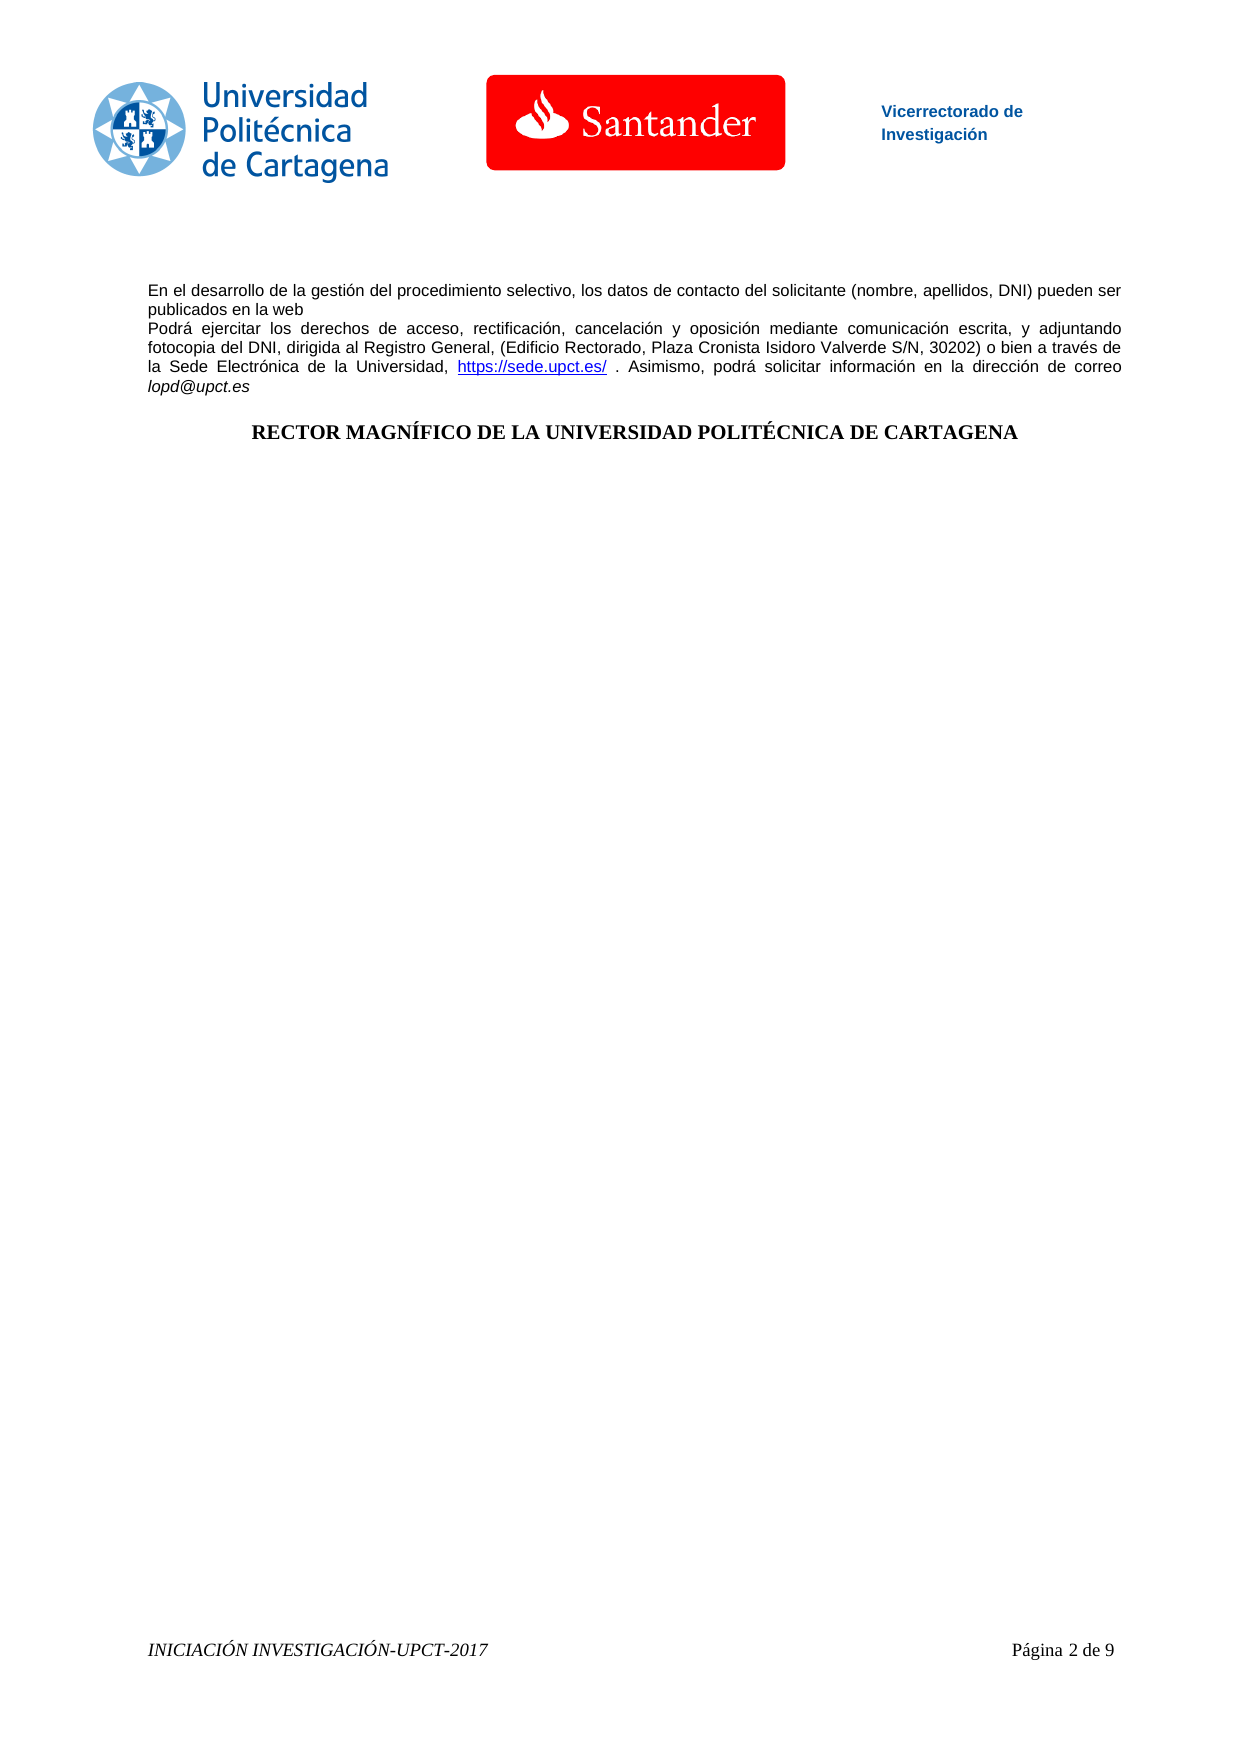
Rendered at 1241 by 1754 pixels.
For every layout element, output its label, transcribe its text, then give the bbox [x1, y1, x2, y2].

picture [486, 74, 786, 171]
text En el desarrollo de la gestión del procedimiento selectivo, los datos de contacto del solicitante (nombre, apellidos, DNI) pueden ser publicados en la web [148, 281, 1122, 319]
picture [92, 82, 388, 183]
text RECTOR MAGNÍFICO DE LA UNIVERSIDAD POLITÉCNICA DE CARTAGENA [148, 420, 1122, 444]
text Podrá ejercitar los derechos de acceso, rectificación, cancelación y oposición mediante comunicación escrita, y adjuntando fotocopia del DNI, dirigida al Registro General, (Edificio Rectorado, Plaza Cronista Isidoro Valverde S/N, 30202) o bien a través de la Sede Electrónica de la Universidad, https://sede.upct.es/ . Asimismo, podrá solicitar información en la dirección de correo lopd@upct.es [148, 319, 1122, 396]
